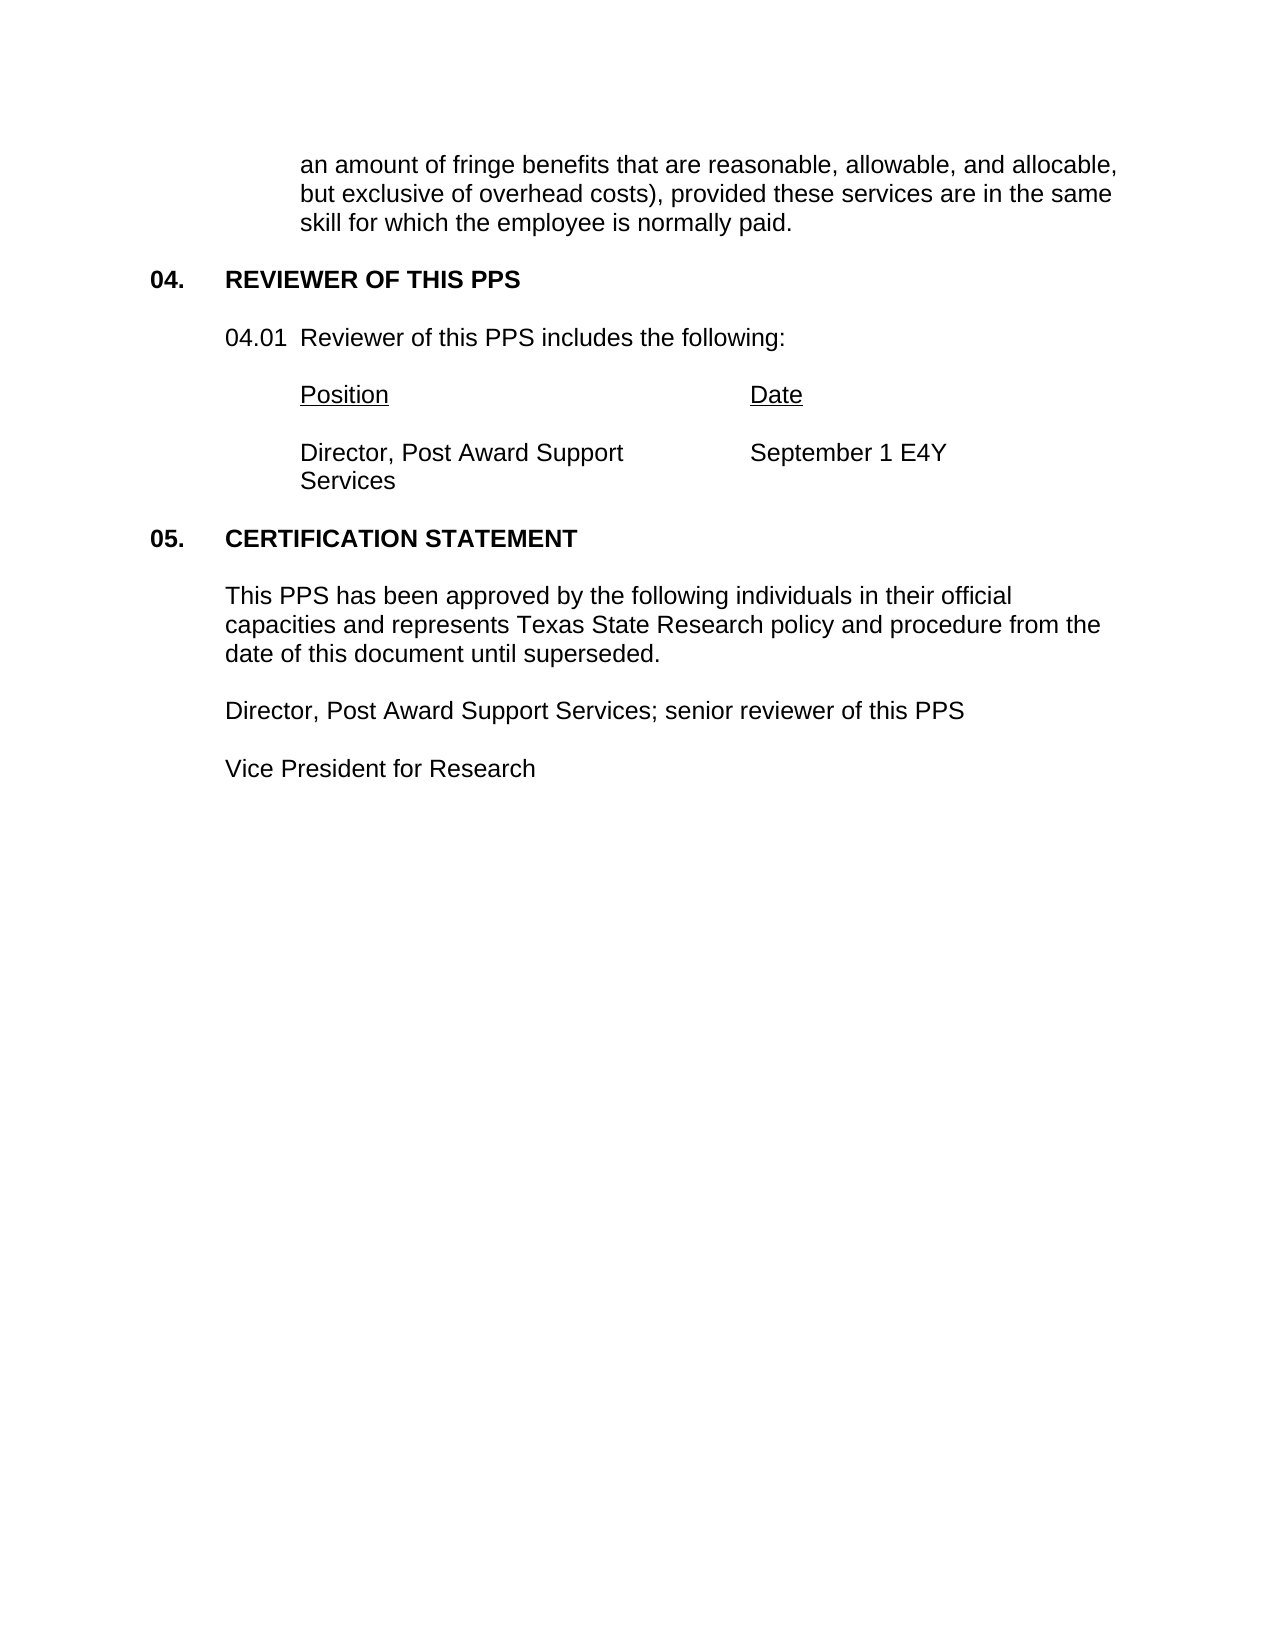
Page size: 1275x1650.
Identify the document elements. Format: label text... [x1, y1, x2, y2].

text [225, 150, 1125, 236]
text Position Date [300, 380, 1125, 409]
text Services [300, 466, 1125, 495]
text Director, Post Award Support September 1 E4Y [300, 437, 1125, 466]
text 05. CERTIFICATION STATEMENT [150, 524, 1125, 552]
text This PPS has been approved by the following individuals in their official capacities and represents Texas State Research policy and procedure from the date of this document until superseded. [225, 581, 1125, 667]
text Director, Post Award Support Services; senior reviewer of this PPS [225, 696, 1125, 725]
text 04.01 Reviewer of this PPS includes the following: [225, 322, 1125, 351]
text 04. REVIEWER OF THIS PPS [150, 265, 1125, 294]
text Vice President for Research [225, 754, 1125, 782]
